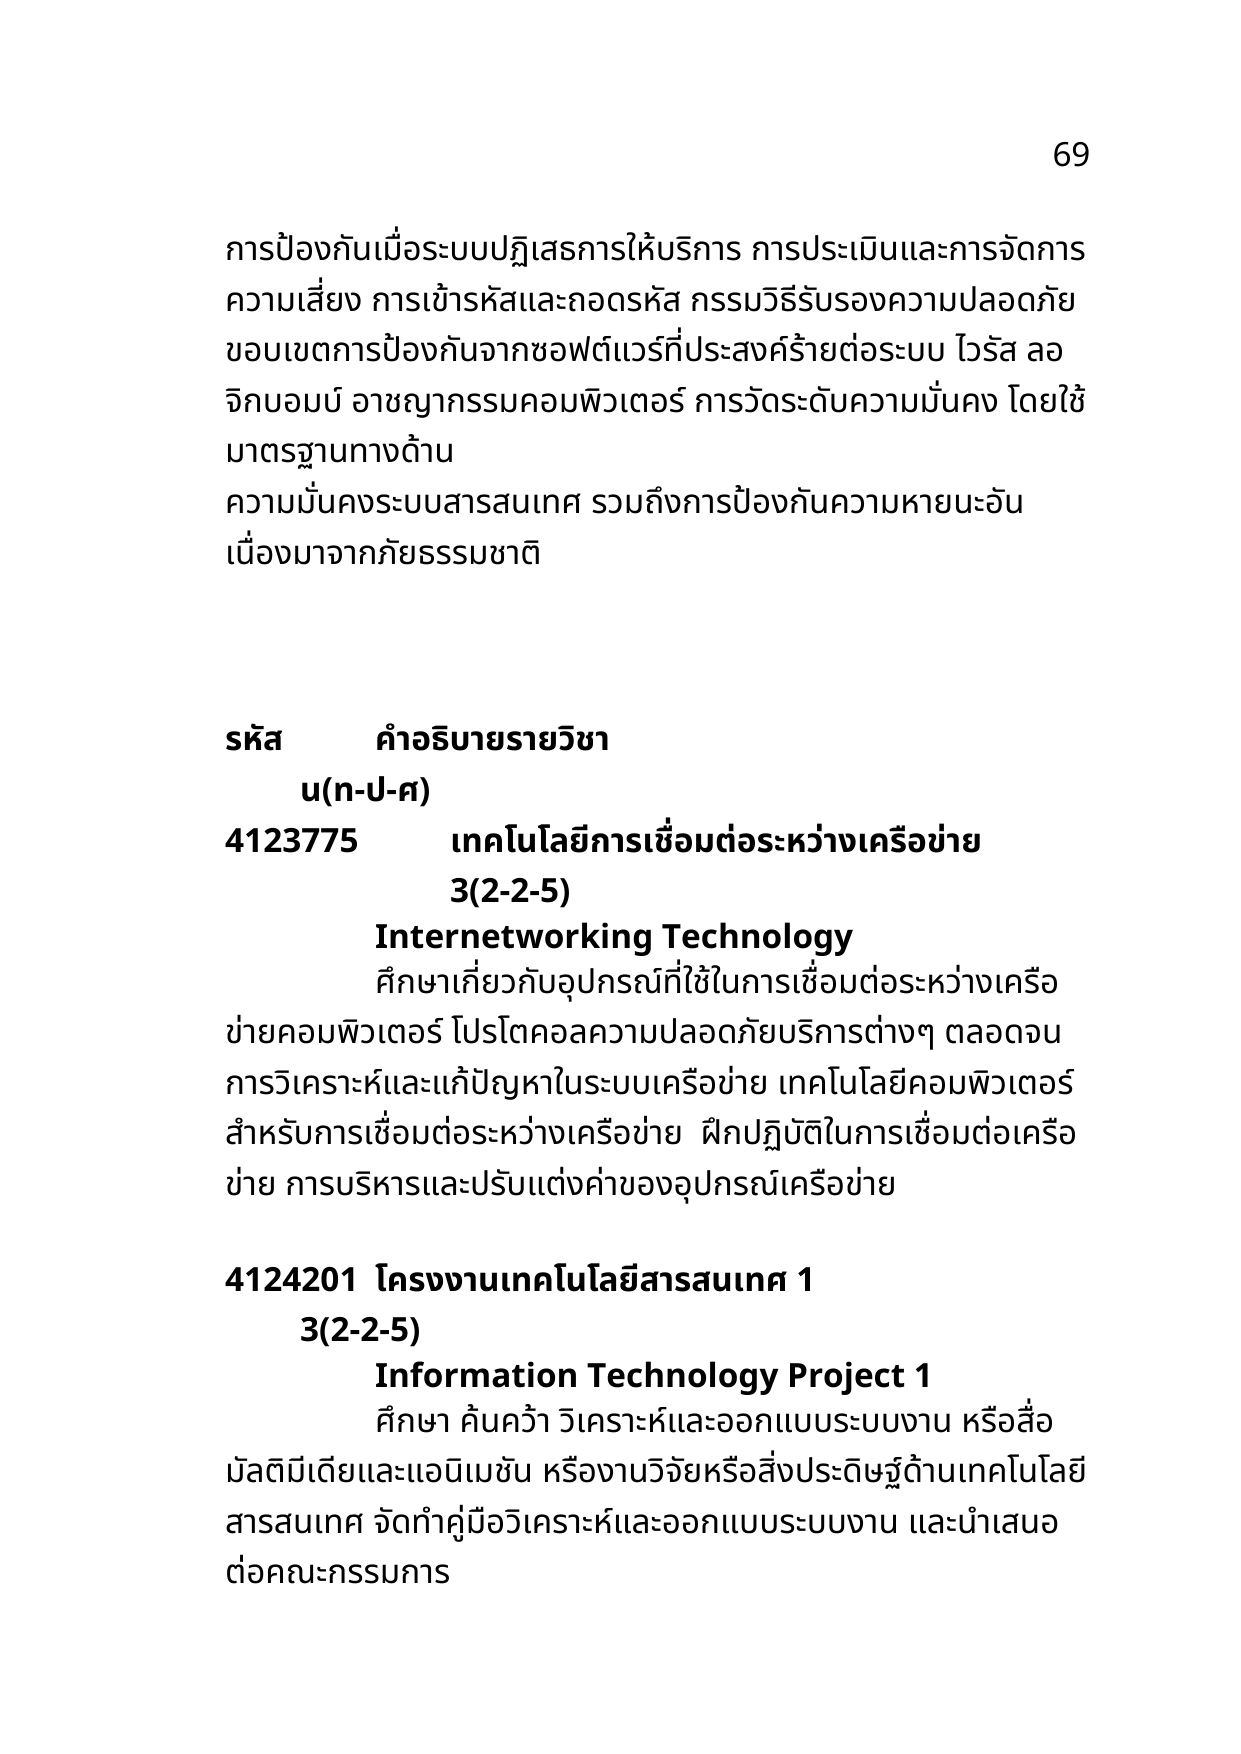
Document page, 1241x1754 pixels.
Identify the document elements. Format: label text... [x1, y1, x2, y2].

text 4124201 โครงงานเทคโนโลยีสารสนเทศ 1 3(2-2-5) [225, 1255, 1090, 1351]
text Internetworking Technology [300, 912, 1090, 958]
text 4123775 เทคโนโลยีการเชื่อมต่อระหว่างเครือข่าย 3(2-2-5) [225, 816, 1090, 912]
text Information Technology Project 1 [225, 1351, 1090, 1397]
text รหัส คำอธิบายรายวิชา น(ท-ป-ศ) [225, 715, 1090, 816]
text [225, 225, 1090, 579]
text ศึกษาเกี่ยวกับอุปกรณ์ที่ใช้ในการเชื่อมต่อระหว่างเครือข่ายคอมพิวเตอร์ โปรโตคอลความปลอดภัยบริการต่างๆ ตลอดจนการวิเคราะห์และแก้ปัญหาในระบบเครือข่าย เทคโนโลยีคอมพิวเตอร์สำหรับการเชื่อมต่อระหว่างเครือข่าย ฝึกปฏิบัติในการเชื่อมต่อเครือข่าย การบริหารและปรับแต่งค่าของอุปกรณ์เครือข่าย [225, 958, 1090, 1210]
text ศึกษา ค้นคว้า วิเคราะห์และออกแบบระบบงาน หรือสื่อมัลติมีเดียและแอนิเมชัน หรืองานวิจัยหรือสิ่งประดิษฐ์ด้านเทคโนโลยีสารสนเทศ จัดทำคู่มือวิเคราะห์และออกแบบระบบงาน และนำเสนอต่อคณะกรรมการ [225, 1397, 1090, 1599]
